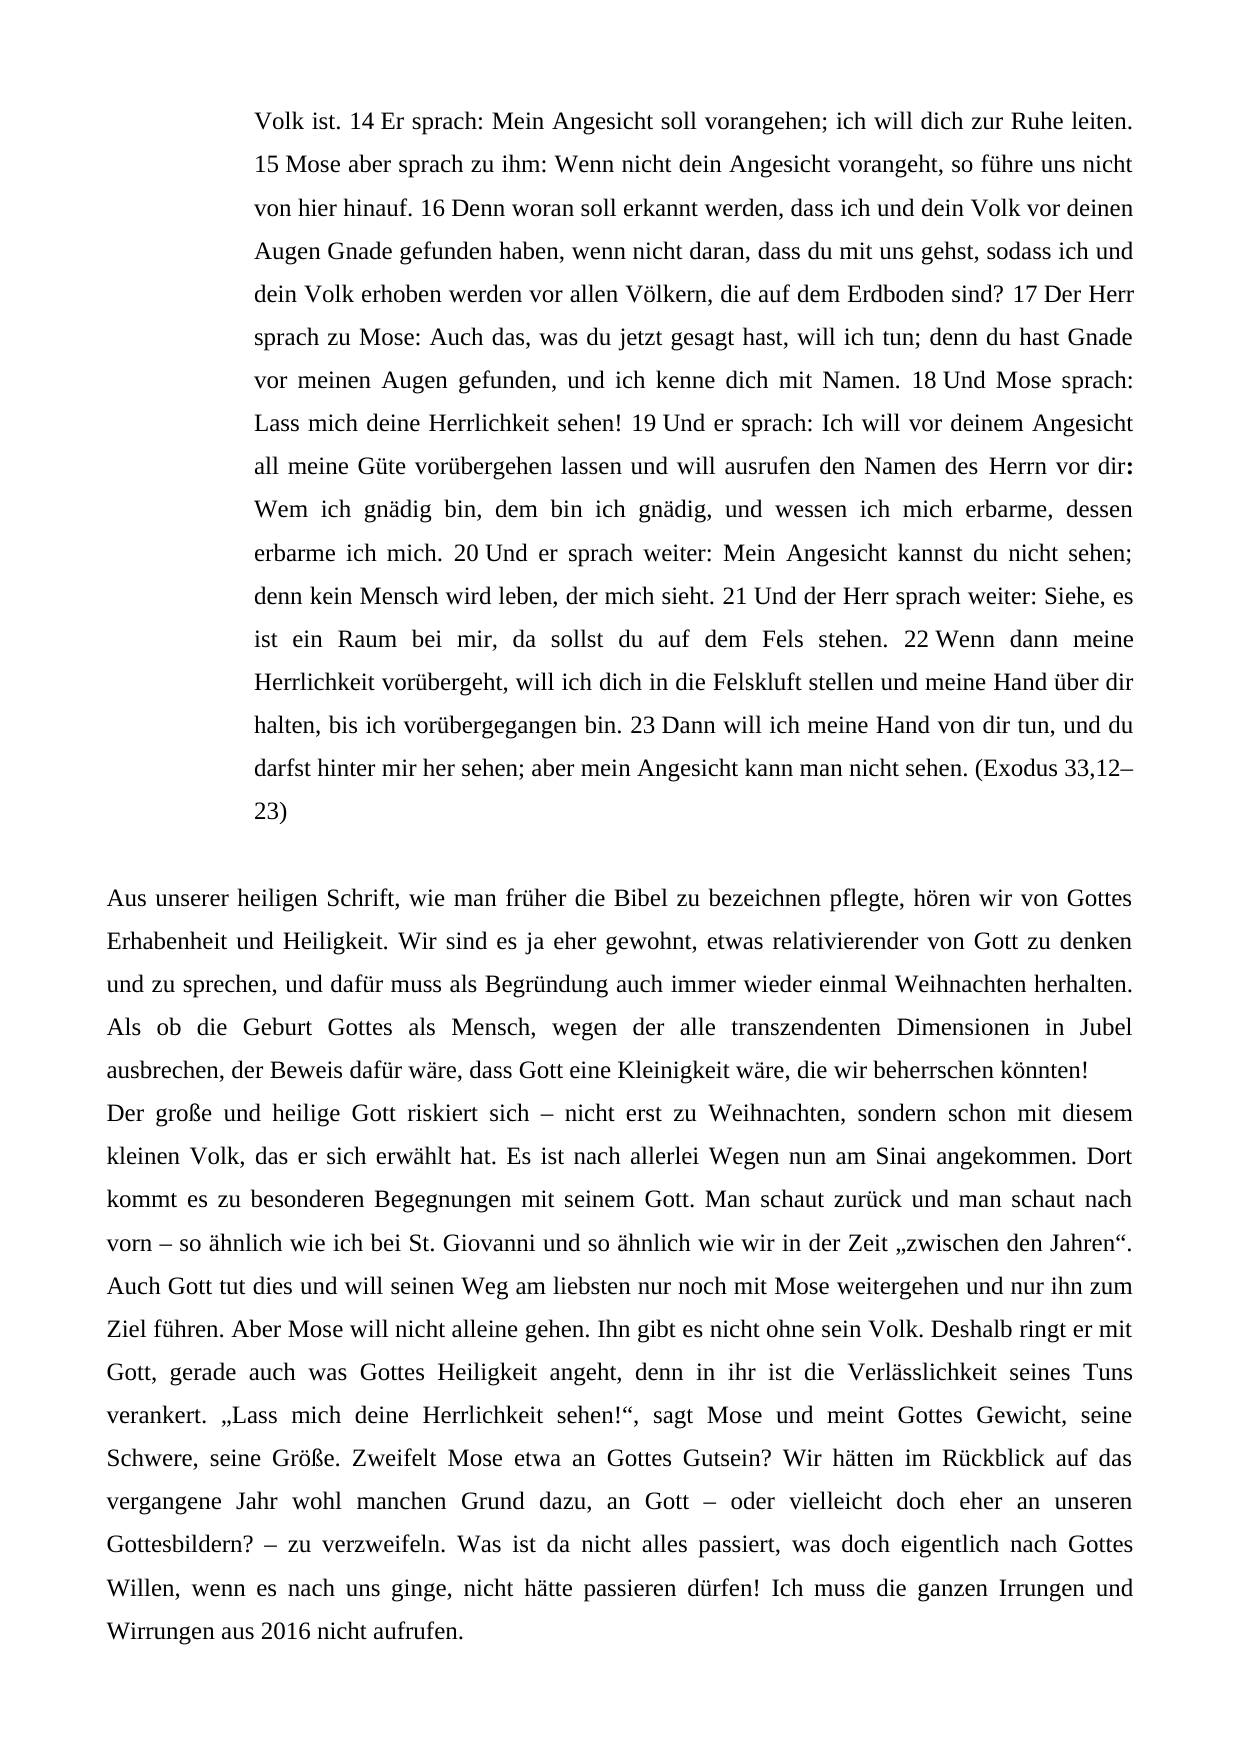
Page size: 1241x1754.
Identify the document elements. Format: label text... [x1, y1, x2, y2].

text Der große und heilige Gott riskiert sich – nicht erst zu Weihnachten, sondern schon mit diesem kleinen Volk, das er sich erwählt hat. Es ist nach allerlei Wegen nun am Sinai angekommen. Dort kommt es zu besonderen Begegnungen mit seinem Gott. Man schaut zurück und man schaut nach vorn – so ähnlich wie ich bei St. Giovanni und so ähnlich wie wir in der Zeit „zwischen den Jahren“. Auch Gott tut dies und will seinen Weg am liebsten nur noch mit Mose weitergehen und nur ihn zum Ziel führen. Aber Mose will nicht alleine gehen. Ihn gibt es nicht ohne sein Volk. Deshalb ringt er mit Gott, gerade auch was Gottes Heiligkeit angeht, denn in ihr ist die Verlässlichkeit seines Tuns verankert. „Lass mich deine Herrlichkeit sehen!“, sagt Mose und meint Gottes Gewicht, seine Schwere, seine Größe. Zweifelt Mose etwa an Gottes Gutsein? Wir hätten im Rückblick auf das vergangene Jahr wohl manchen Grund dazu, an Gott – oder vielleicht doch eher an unseren Gottesbildern? – zu verzweifeln. Was ist da nicht alles passiert, was doch eigentlich nach Gottes Willen, wenn es nach uns ginge, nicht hätte passieren dürfen! Ich muss die ganzen Irrungen und Wirrungen aus 2016 nicht aufrufen. [106, 1098, 1134, 1644]
text Aus unserer heiligen Schrift, wie man früher die Bibel zu bezeichnen pflegte, hören wir von Gottes Erhabenheit und Heiligkeit. Wir sind es ja eher gewohnt, etwas relativierender von Gott zu denken und zu sprechen, und dafür muss als Begründung auch immer wieder einmal Weihnachten herhalten. Als ob die Geburt Gottes als Mensch, wegen der alle transzendenten Dimensionen in Jubel ausbrechen, der Beweis dafür wäre, dass Gott eine Kleinigkeit wäre, die wir beherrschen könnten! [106, 883, 1134, 1084]
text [254, 106, 1134, 825]
